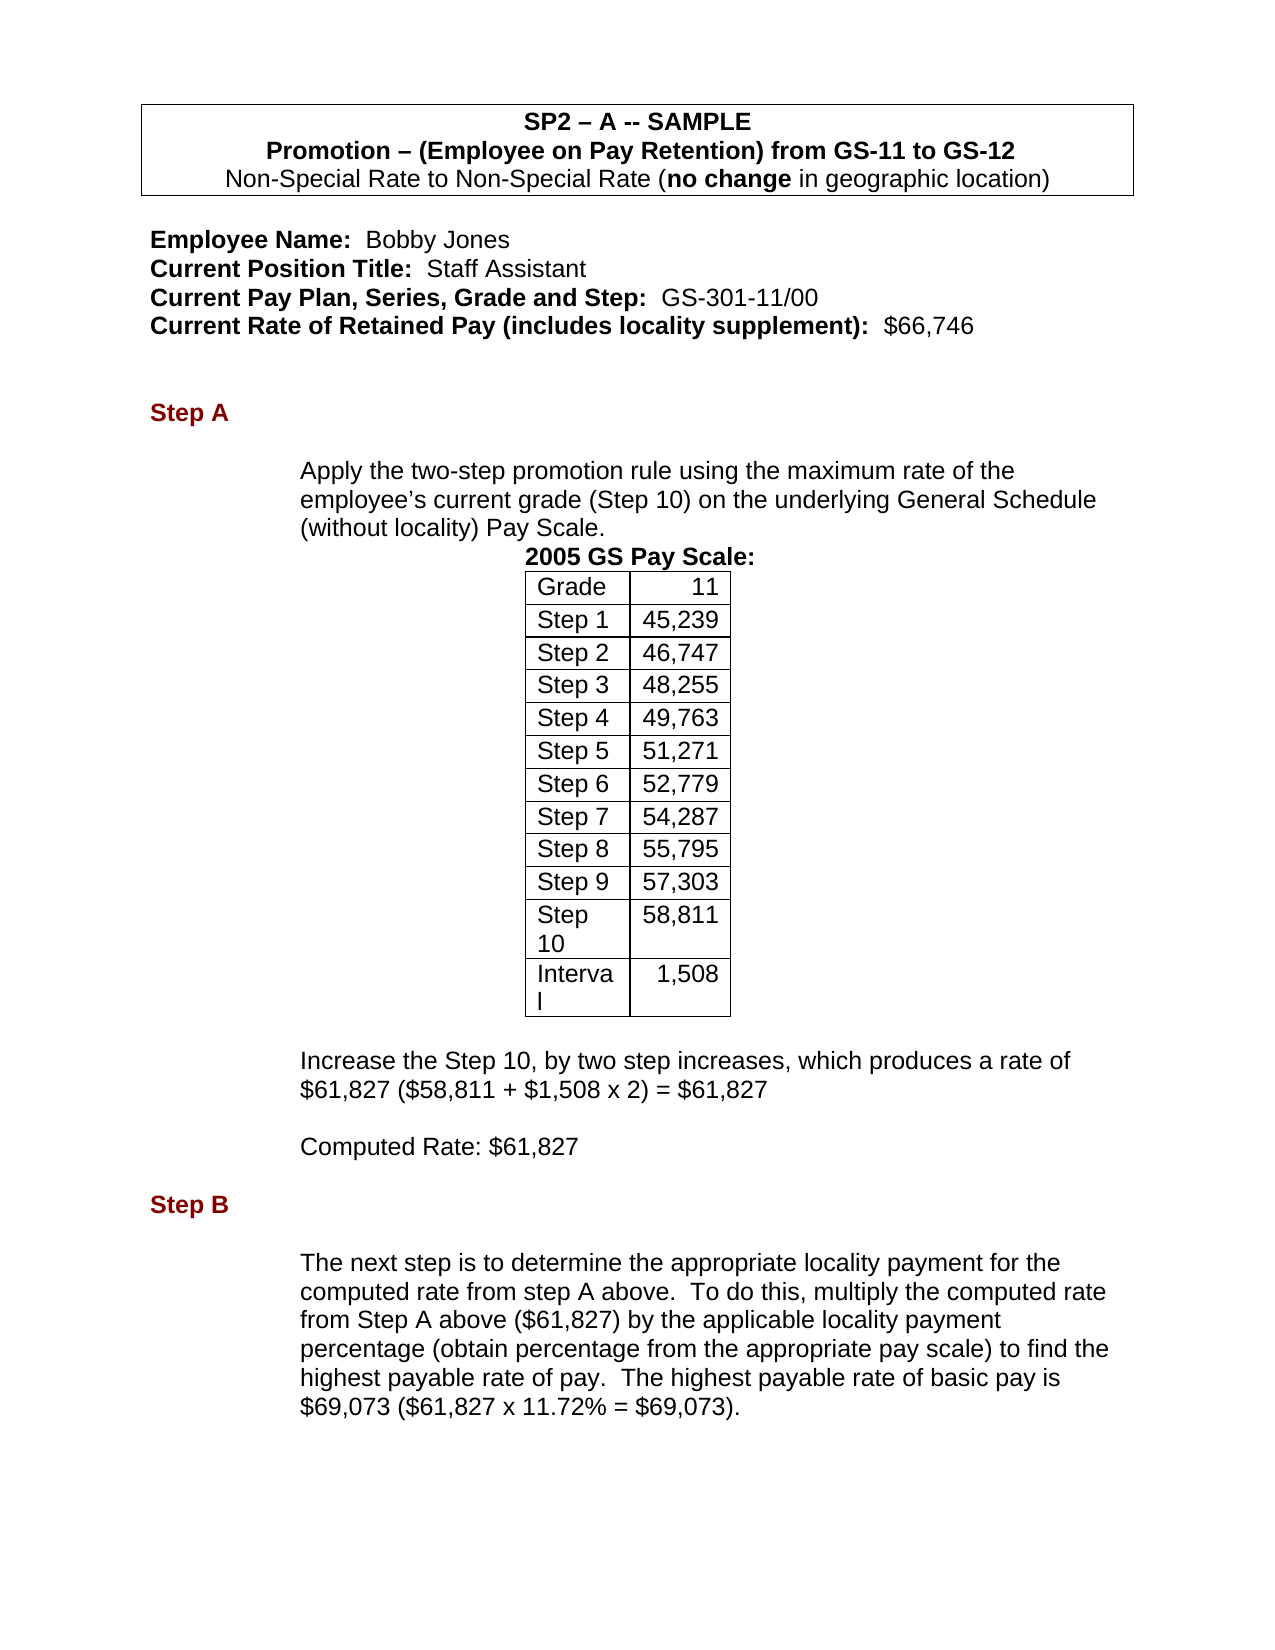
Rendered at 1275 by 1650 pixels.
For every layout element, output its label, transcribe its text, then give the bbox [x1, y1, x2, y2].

table_header 11 [631, 572, 730, 604]
title Promotion – (Employee on Pay Retention) from GS-11 to GS-12 [150, 136, 1125, 161]
table_cell 51,271 [631, 736, 730, 768]
table_cell Step 6 [526, 769, 629, 801]
text Apply the two-step promotion rule using the maximum rate of the employee’s current grade (Step 10) on the underlying General Schedule (without locality) Pay Scale. [300, 456, 1125, 542]
text Current Position Title: Staff Assistant [150, 254, 1125, 282]
text Increase the Step 10, by two step increases, which produces a rate of $61,827 ($58,811 + $1,508 x 2) = $61,827 [300, 1046, 1125, 1103]
table_header Grade [526, 572, 629, 604]
table_cell 45,239 [631, 605, 730, 636]
table_cell 57,303 [631, 867, 730, 899]
subtitle Step A [150, 398, 1125, 427]
table_cell Step 7 [526, 802, 629, 833]
table_cell 49,763 [631, 703, 730, 735]
table_cell Interval [526, 959, 629, 1016]
text Computed Rate: $61,827 [300, 1132, 1125, 1161]
table_cell Step 1 [526, 605, 629, 636]
table_cell 48,255 [631, 670, 730, 702]
table_cell Step 9 [526, 867, 629, 899]
subtitle Step B [150, 1190, 1125, 1219]
table_cell Step 5 [526, 736, 629, 768]
table_cell Step 3 [526, 670, 629, 702]
text Current Pay Plan, Series, Grade and Step: GS-301-11/00 [150, 282, 1125, 311]
text Current Rate of Retained Pay (includes locality supplement): $66,746 [150, 311, 1125, 340]
table_cell Step 8 [526, 834, 629, 866]
table_cell 46,747 [631, 638, 730, 669]
title SP2 – A -- SAMPLE [142, 105, 1133, 136]
table_cell 52,779 [631, 769, 730, 801]
table_cell 1,508 [631, 959, 730, 1016]
text The next step is to determine the appropriate locality payment for the computed rate from step A above. To do this, multiply the computed rate from Step A above ($61,827) by the applicable locality payment percentage (obtain percentage from the appropriate pay scale) to find the highest payable rate of pay. The highest payable rate of basic pay is $69,073 ($61,827 x 11.72% = $69,073). [300, 1248, 1125, 1420]
table_cell Step 10 [526, 900, 629, 957]
table_cell 54,287 [631, 802, 730, 833]
table_cell Step 4 [526, 703, 629, 735]
table_cell 55,795 [631, 834, 730, 866]
table_cell 58,811 [631, 900, 730, 957]
table_cell Step 2 [526, 638, 629, 669]
text Employee Name: Bobby Jones [150, 225, 1125, 254]
text Non-Special Rate to Non-Special Rate (no change in geographic location) [142, 161, 1133, 195]
subtitle 2005 GS Pay Scale: [525, 542, 1125, 571]
